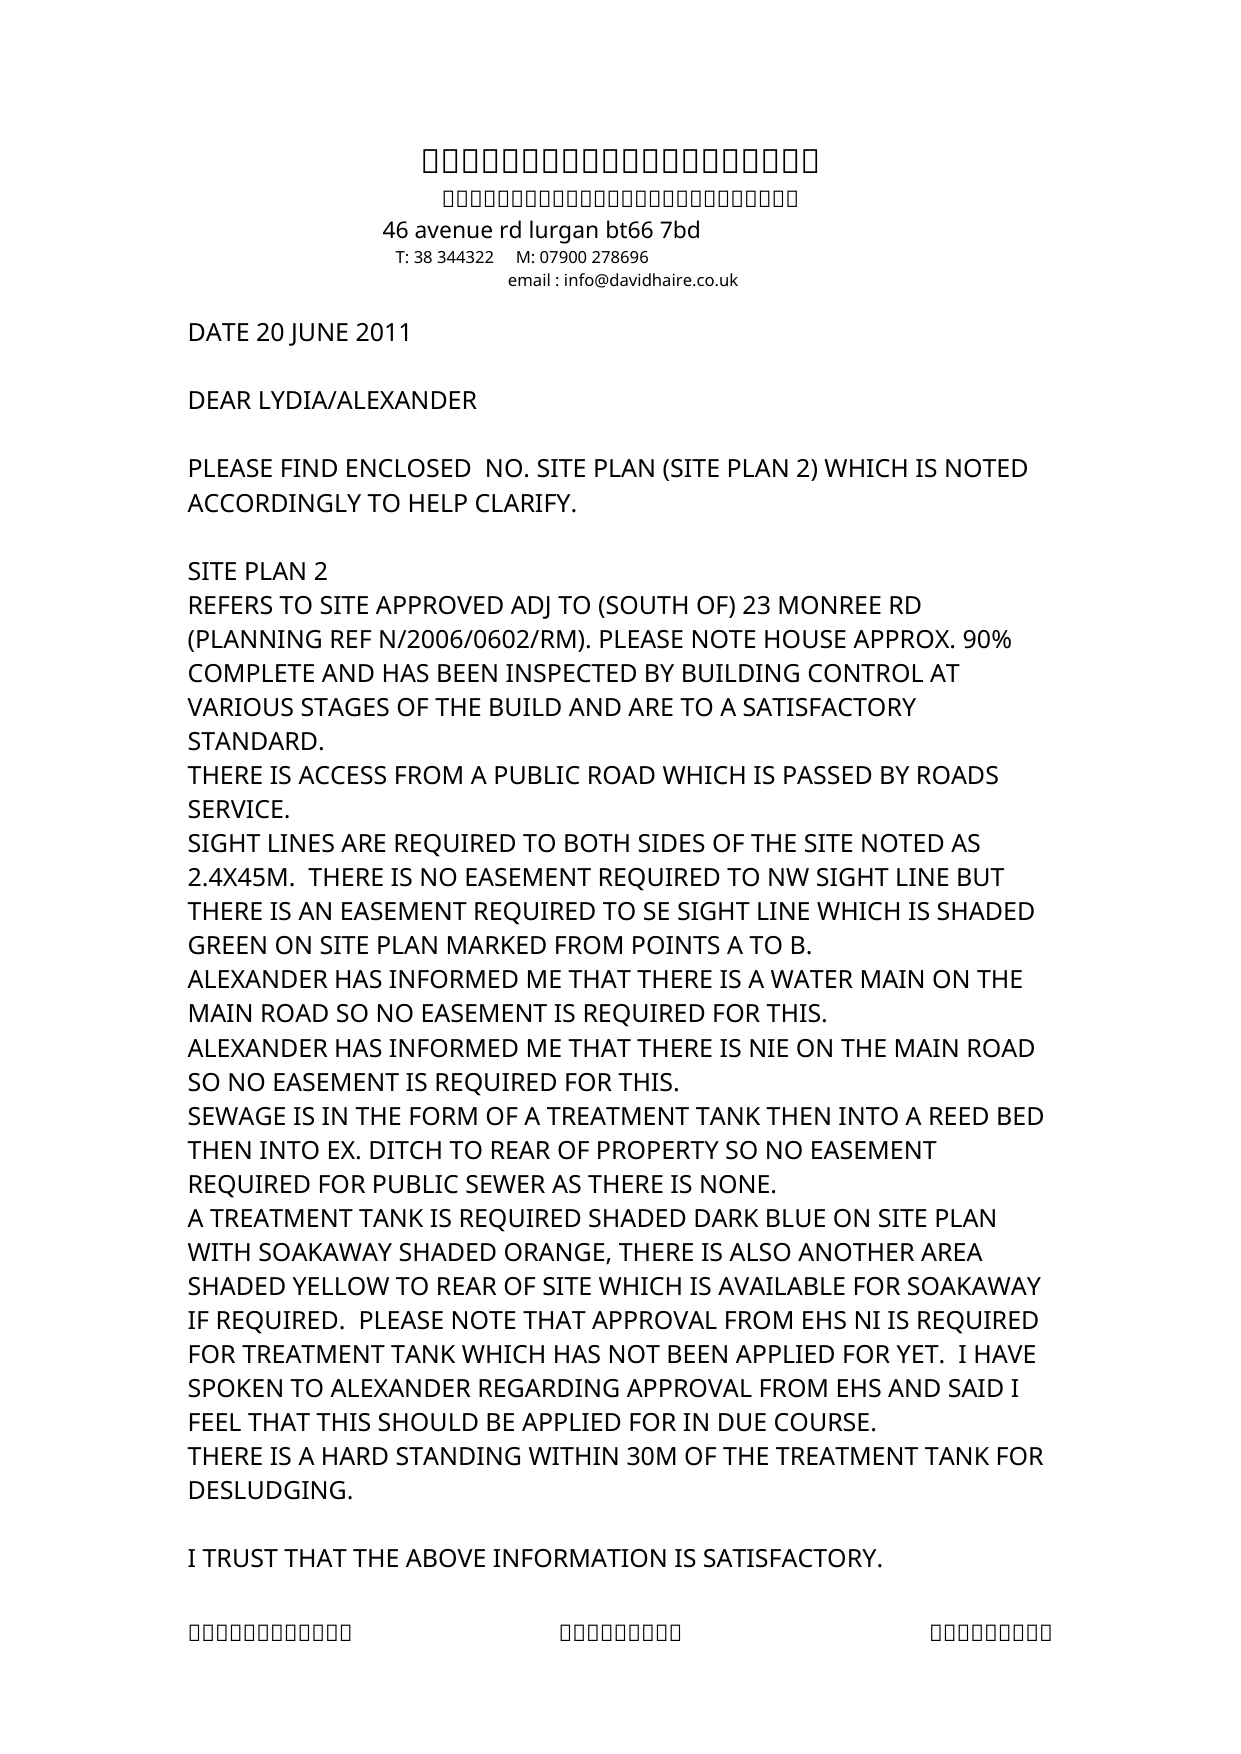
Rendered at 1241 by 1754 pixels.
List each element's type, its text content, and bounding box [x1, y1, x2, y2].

title I TRUST THAT THE ABOVE INFORMATION IS SATISFACTORY. [187, 1541, 1053, 1575]
title THERE IS A HARD STANDING WITHIN 30M OF THE TREATMENT TANK FOR DESLUDGING. [187, 1439, 1053, 1507]
title PLEASE FIND ENCLOSED NO. SITE PLAN (SITE PLAN 2) WHICH IS NOTED ACCORDINGLY TO HELP CLARIFY. [187, 451, 1053, 519]
title THERE IS ACCESS FROM WHICH IS PASSED BY ROADS SERVICE. [187, 758, 1053, 826]
title ALEXANDER HAS INFORMED ME THAT THERE IS NIE ON THE SO NO EASEMENT IS REQUIRED FOR THIS. [187, 1030, 1053, 1098]
title DATE 20 JUNE 2011 [187, 315, 1053, 349]
title REFERS TO SITE APPROVED ADJ TO (SOUTH OF) 23 MONREE RD (PLANNING REF N/2006/0602/RM). PLEASE NOTE HOUSE APPROX. 90% COMPLETE AND HAS BEEN INSPECTED BY BUILDING CONTROL AT VARIOUS STAGES OF THE BUILD AND ARE TO A SATISFACTORY STANDARD. [187, 587, 1053, 758]
title A TREATMENT TANK IS REQUIRED SHADED DARK BLUE ON SITE PLAN WITH SOAKAWAY SHADED ORANGE, THERE IS ALSO ANOTHER AREA SHADED YELLOW TO REAR OF SITE WHICH IS AVAILABLE FOR SOAKAWAY IF REQUIRED. PLEASE NOTE THAT APPROVAL FROM EHS NI IS REQUIRED FOR TREATMENT TANK WHICH HAS NOT BEEN APPLIED FOR YET. I HAVE SPOKEN TO ALEXANDER REGARDING APPROVAL FROM EHS AND SAID I FEEL THAT THIS SHOULD BE APPLIED FOR IN DUE COURSE. [187, 1201, 1053, 1439]
title SIGHT LINES ARE REQUIRED TO BOTH SIDES OF THE SITE NOTED AS 2.4X45M. THERE IS NO EASEMENT REQUIRED TO NW SIGHT LINE BUT THERE IS AN EASEMENT REQUIRED TO SE SIGHT LINE WHICH IS SHADED GREEN ON SITE PLAN MARKED FROM POINTS A TO B. [187, 826, 1053, 962]
title ALEXANDER HAS INFORMED ME THAT THERE IS A WATER MAIN ON THE SO NO EASEMENT IS REQUIRED FOR THIS. [187, 962, 1053, 1030]
title SITE PLAN 2 [187, 553, 1053, 587]
title DEAR LYDIA/ALEXANDER [187, 383, 1053, 417]
title SEWAGE IS IN THE FORM OF A TREATMENT TANK THEN INTO A REED BED THEN INTO EX. DITCH TO REAR OF PROPERTY SO NO EASEMENT REQUIRED FOR PUBLIC SEWER AS THERE IS NONE. [187, 1098, 1053, 1201]
